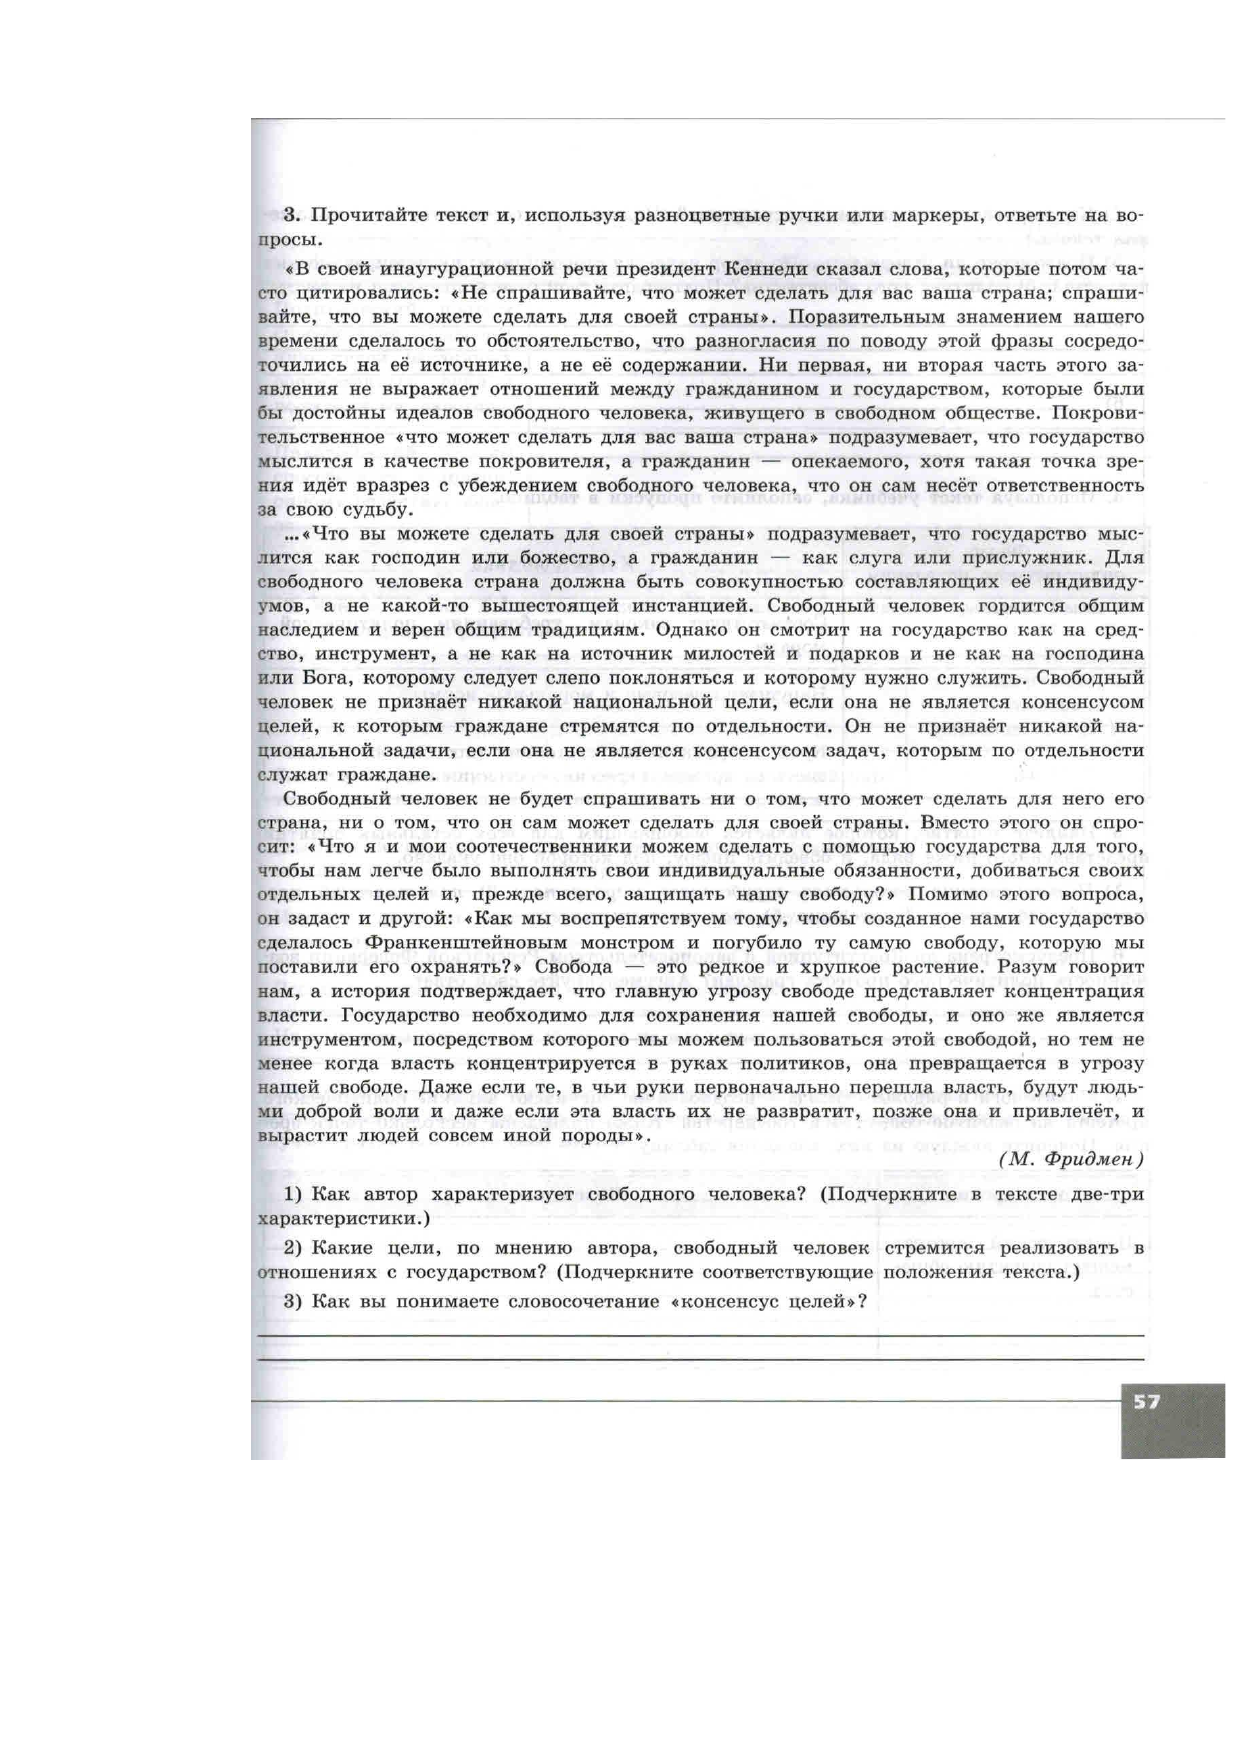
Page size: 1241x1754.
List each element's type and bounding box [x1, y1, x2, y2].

picture [251, 118, 1226, 1460]
